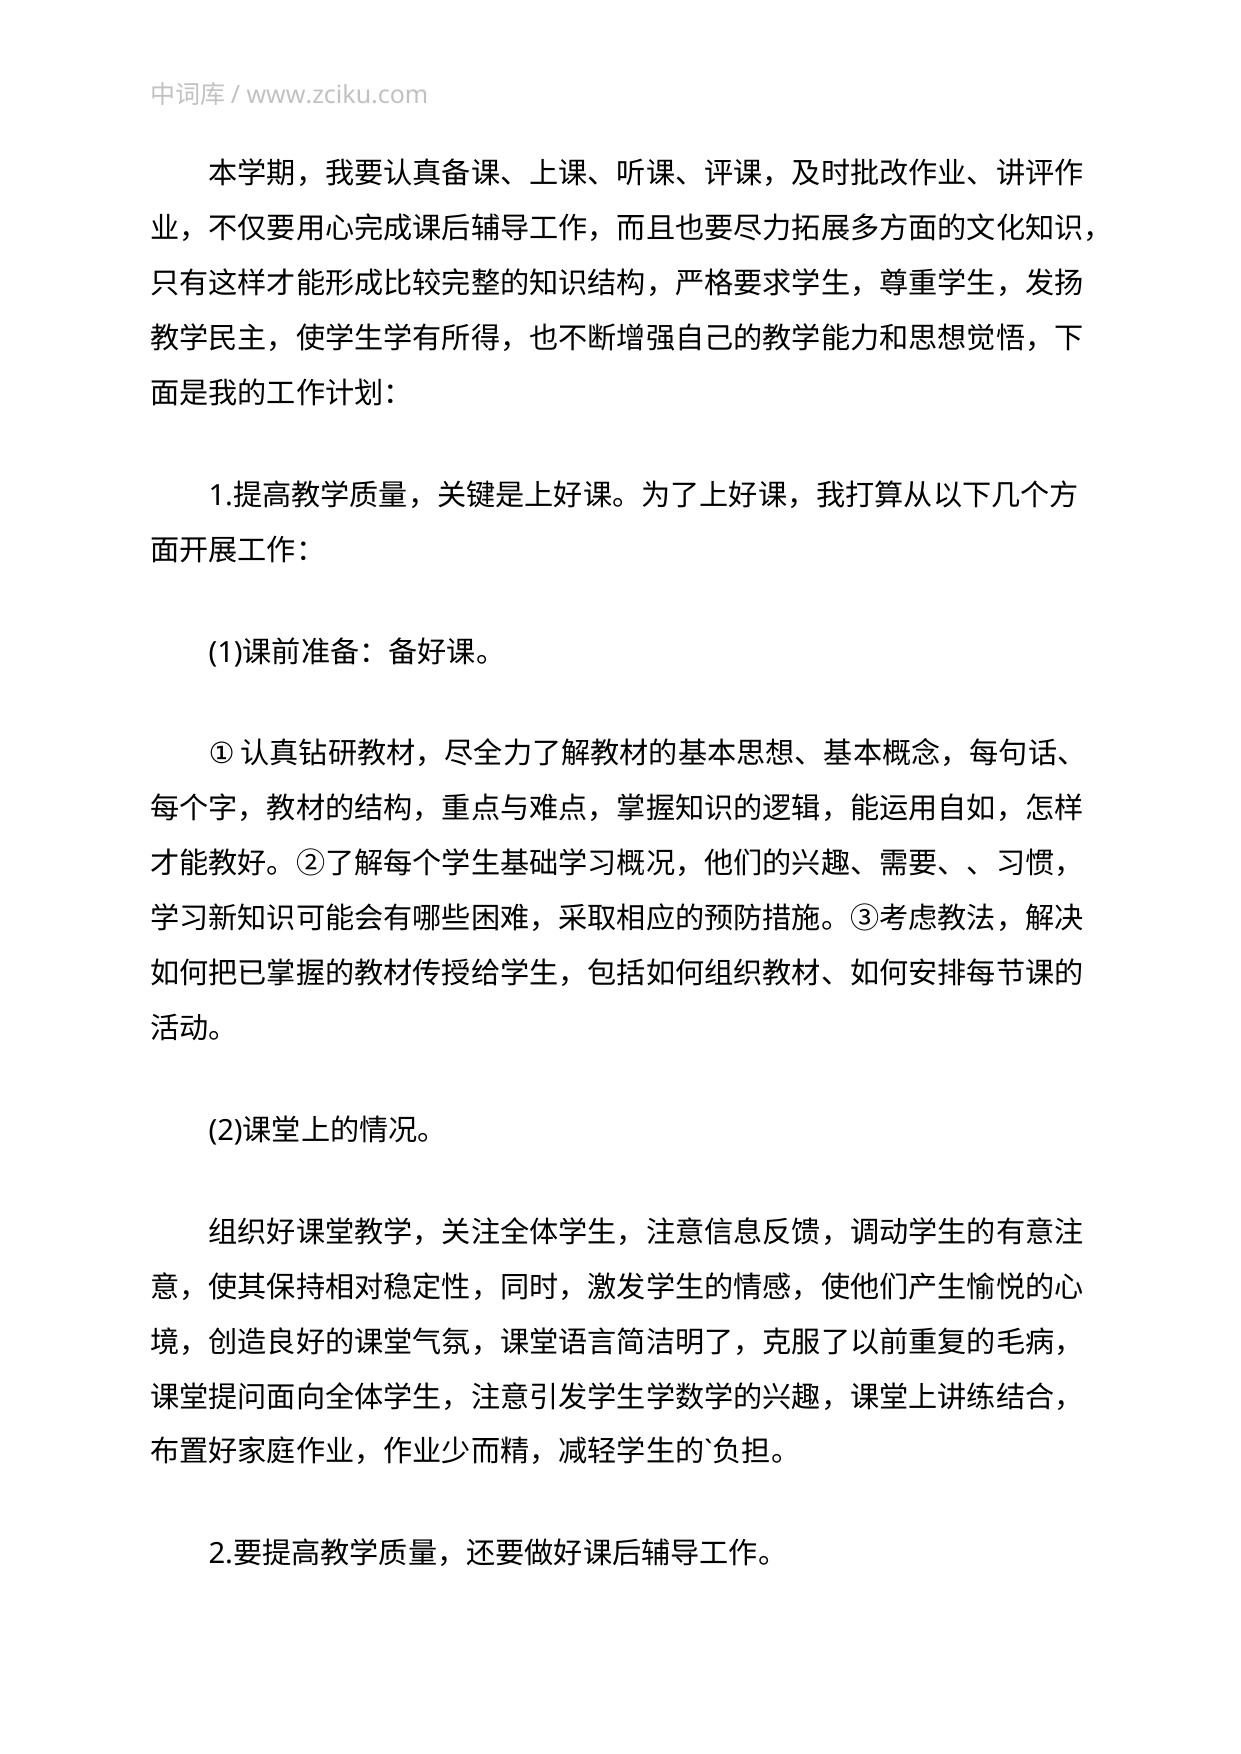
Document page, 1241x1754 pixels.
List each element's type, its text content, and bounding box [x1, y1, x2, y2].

text 1.提高教学质量，关键是上好课。为了上好课，我打算从以下几个方面开展工作： [150, 471, 1090, 569]
text 组织好课堂教学，关注全体学生，注意信息反馈，调动学生的有意注意，使其保持相对稳定性，同时，激发学生的情感，使他们产生愉悦的心境，创造良好的课堂气氛，课堂语言简洁明了，克服了以前重复的毛病，课堂提问面向全体学生，注意引发学生学数学的兴趣，课堂上讲练结合，布置好家庭作业，作业少而精，减轻学生的`负担。 [150, 1208, 1090, 1470]
text 2.要提高教学质量，还要做好课后辅导工作。 [150, 1530, 1090, 1572]
text (1)课前准备：备好课。 [150, 628, 1090, 671]
text 本学期，我要认真备课、上课、听课、评课，及时批改作业、讲评作业，不仅要用心完成课后辅导工作，而且也要尽力拓展多方面的文化知识，只有这样才能形成比较完整的知识结构，严格要求学生，尊重学生，发扬教学民主，使学生学有所得，也不断增强自己的教学能力和思想觉悟，下面是我的工作计划： [150, 150, 1090, 412]
text (2)课堂上的情况。 [150, 1106, 1090, 1149]
text ①认真钻研教材，尽全力了解教材的基本思想、基本概念，每句话、每个字，教材的结构，重点与难点，掌握知识的逻辑，能运用自如，怎样才能教好。②了解每个学生基础学习概况，他们的兴趣、需要、、习惯，学习新知识可能会有哪些困难，采取相应的预防措施。③考虑教法，解决如何把已掌握的教材传授给学生，包括如何组织教材、如何安排每节课的活动。 [150, 730, 1090, 1047]
